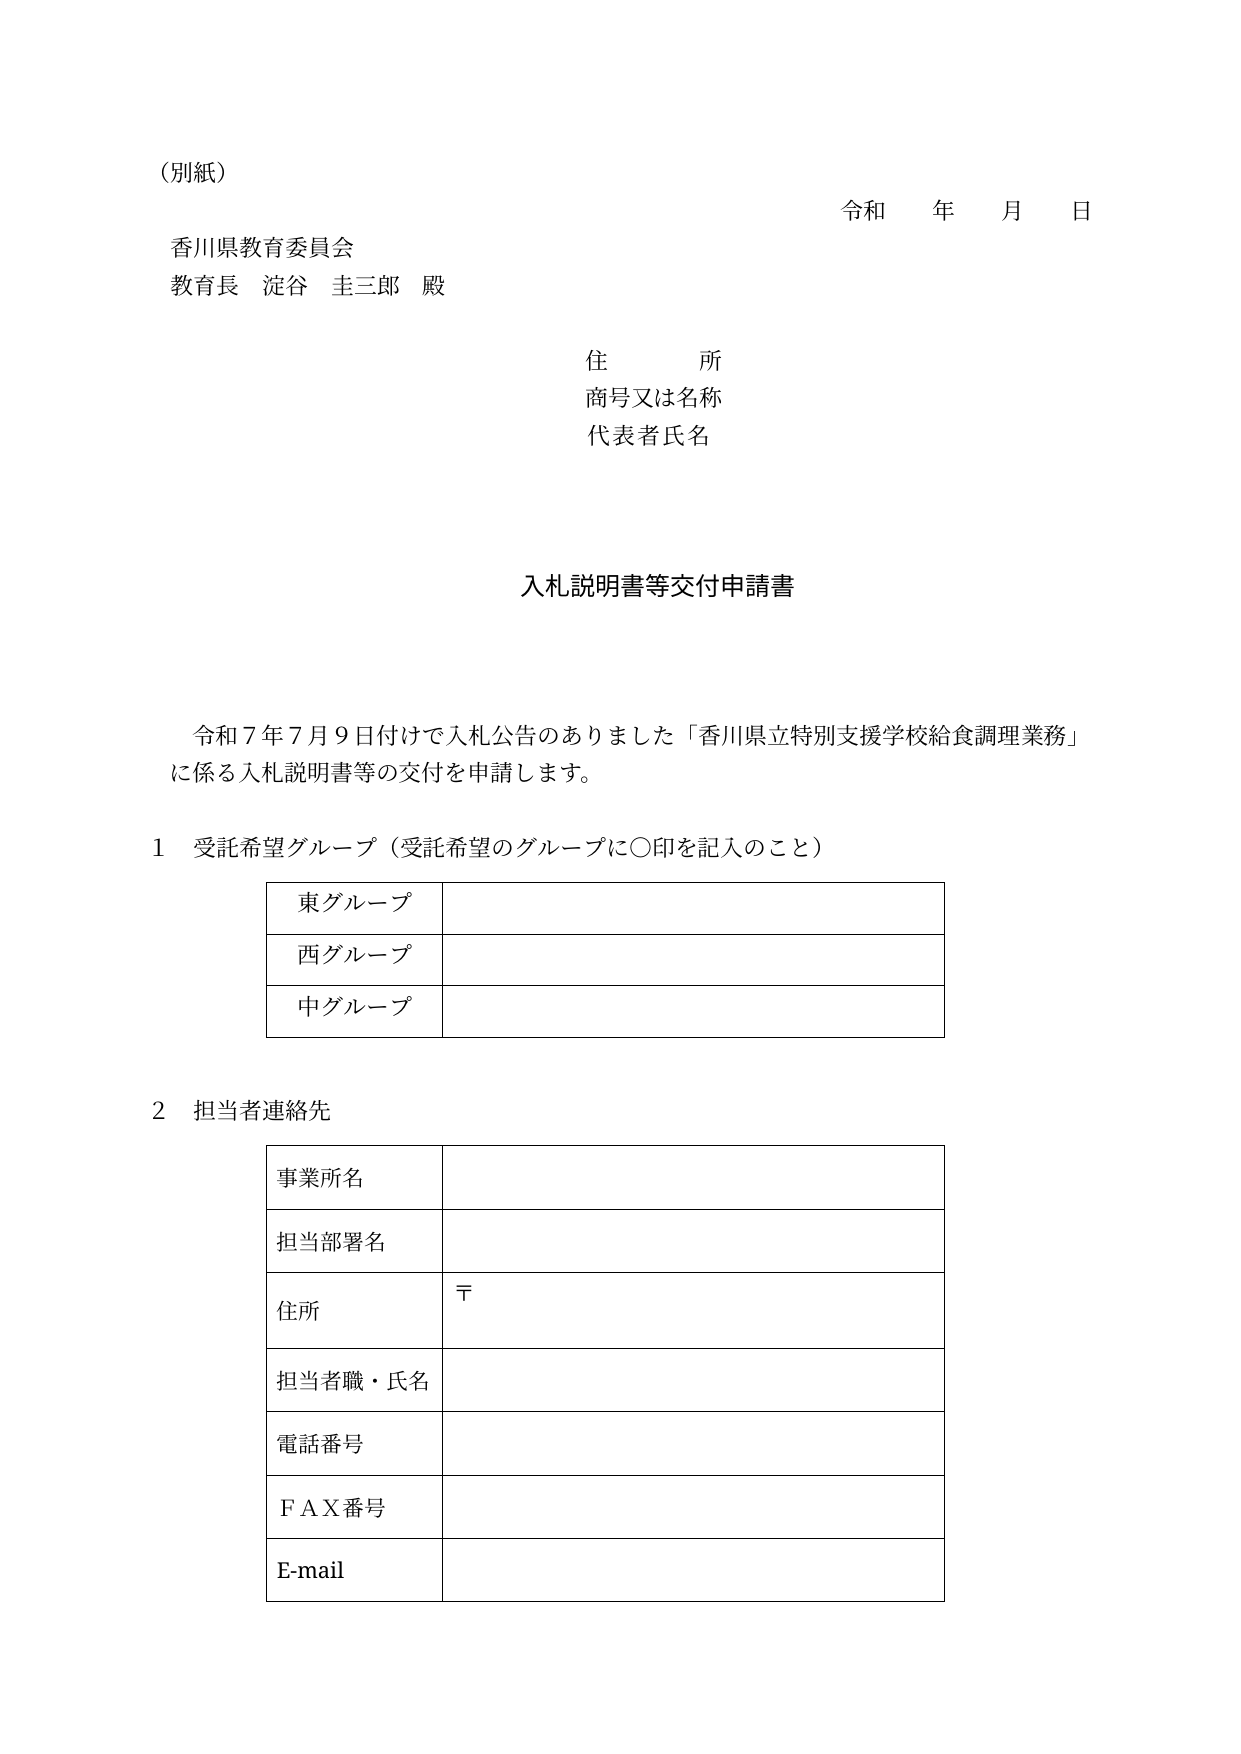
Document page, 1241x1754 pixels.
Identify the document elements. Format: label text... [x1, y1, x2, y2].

table_cell 住所 [267, 1273, 442, 1348]
text 令和 年 月 日 [148, 191, 1092, 228]
table_cell [443, 1349, 944, 1411]
table_header [443, 883, 944, 934]
text ２ 担当者連絡先 [148, 1091, 1092, 1129]
table_cell 電話番号 [267, 1412, 442, 1474]
text （別紙） [148, 153, 1092, 191]
table_cell [443, 935, 944, 985]
table_cell 担当者職・氏名 [267, 1349, 442, 1411]
table_cell 担当部署名 [267, 1210, 442, 1272]
text １ 受託希望グループ（受託希望のグループに○印を記入のこと） [148, 828, 1092, 866]
table_cell [443, 986, 944, 1037]
table_cell 西グループ [267, 935, 442, 985]
table_cell [443, 1210, 944, 1272]
text 香川県教育委員会 [148, 228, 1092, 266]
table_header [443, 1146, 944, 1208]
table_cell ＦＡＸ番号 [267, 1476, 442, 1538]
text 住 所 [497, 341, 1092, 378]
text 入札説明書等交付申請書 [148, 566, 1092, 603]
text 令和７年７月９日付けで入札公告のありました「香川県立特別支援学校給食調理業務」に係る入札説明書等の交付を申請します。 [169, 716, 1092, 791]
table_cell 〒 [443, 1273, 944, 1348]
text 代表者氏名 [148, 416, 1092, 453]
table_cell 中グループ [267, 986, 442, 1037]
table_cell [443, 1412, 944, 1474]
table_cell E-mail [267, 1539, 442, 1601]
text 教育長 淀谷 圭三郎 殿 [148, 266, 1092, 303]
table_header 事業所名 [267, 1146, 442, 1208]
table_header 東グループ [267, 883, 442, 934]
text 商号又は名称 [497, 378, 1092, 416]
table_cell [443, 1539, 944, 1601]
table_cell [443, 1476, 944, 1538]
